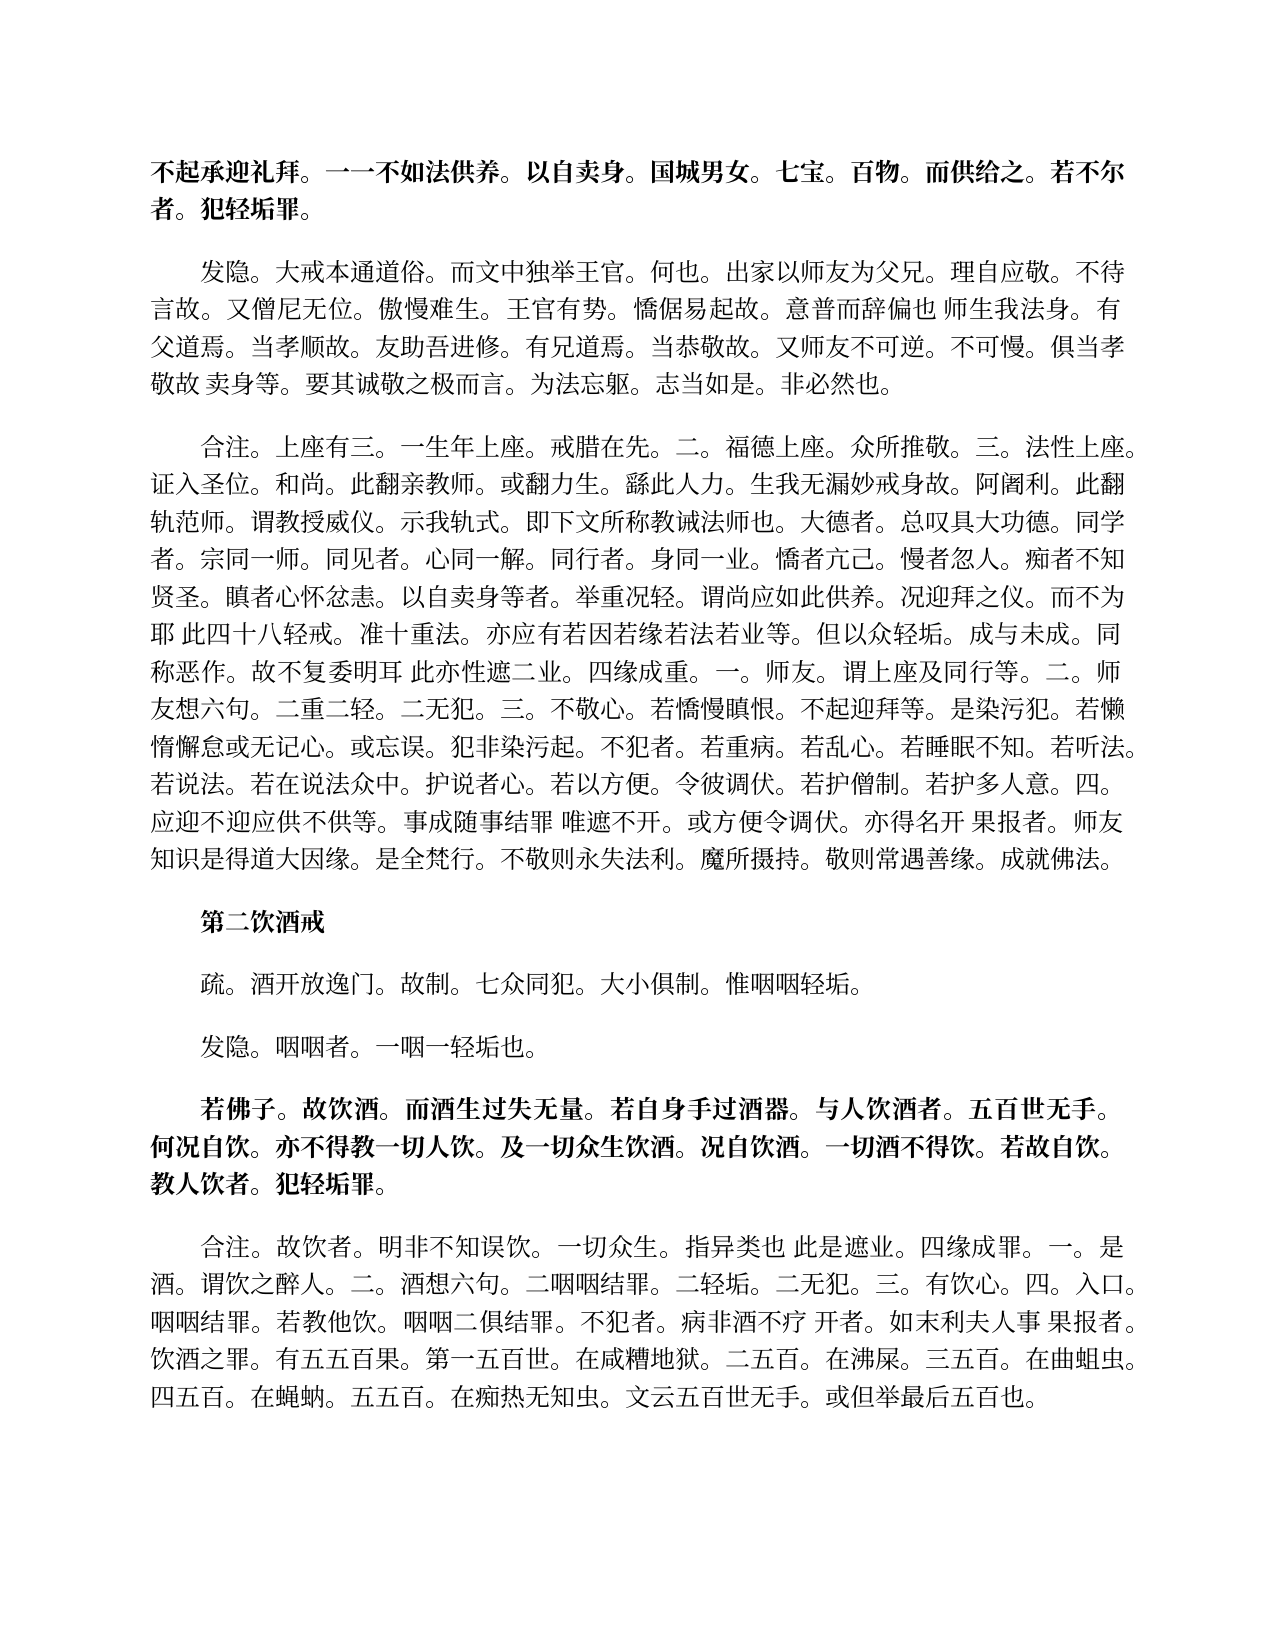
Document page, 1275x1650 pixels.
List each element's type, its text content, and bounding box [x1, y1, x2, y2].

text 疏。酒开放逸门。故制。七众同犯。大小俱制。惟咽咽轻垢。 [150, 962, 1125, 1000]
text 发隐。大戒本通道俗。而文中独举王官。何也。出家以师友为父兄。理自应敬。不待言故。又僧尼无位。傲慢难生。王官有势。憍倨易起故。意普而辞偏也 师生我法身。有父道焉。当孝顺故。友助吾进修。有兄道焉。当恭敬故。又师友不可逆。不可慢。俱当孝敬故 卖身等。要其诚敬之极而言。为法忘躯。志当如是。非必然也。 [150, 250, 1125, 400]
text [150, 150, 1125, 225]
text 发隐。咽咽者。一咽一轻垢也。 [150, 1025, 1125, 1062]
text 第二饮酒戒 [150, 900, 1125, 937]
text 若佛子。故饮酒。而酒生过失无量。若自身手过酒器。与人饮酒者。五百世无手。何况自饮。亦不得教一切人饮。及一切众生饮酒。况自饮酒。一切酒不得饮。若故自饮。教人饮者。犯轻垢罪。 [150, 1087, 1125, 1200]
text 合注。故饮者。明非不知误饮。一切众生。指异类也 此是遮业。四缘成罪。一。是酒。谓饮之醉人。二。酒想六句。二咽咽结罪。二轻垢。二无犯。三。有饮心。四。入口。咽咽结罪。若教他饮。咽咽二俱结罪。不犯者。病非酒不疗 开者。如末利夫人事 果报者。饮酒之罪。有五五百果。第一五百世。在咸糟地狱。二五百。在沸屎。三五百。在曲蛆虫。四五百。在蝇蚋。五五百。在痴热无知虫。文云五百世无手。或但举最后五百也。 [150, 1225, 1125, 1412]
text 合注。上座有三。一生年上座。戒腊在先。二。福德上座。众所推敬。三。法性上座。证入圣位。和尚。此翻亲教师。或翻力生。繇此人力。生我无漏妙戒身故。阿阇利。此翻轨范师。谓教授威仪。示我轨式。即下文所称教诫法师也。大德者。总叹具大功德。同学者。宗同一师。同见者。心同一解。同行者。身同一业。憍者亢己。慢者忽人。痴者不知贤圣。瞋者心怀忿恚。以自卖身等者。举重况轻。谓尚应如此供养。况迎拜之仪。而不为耶 此四十八轻戒。准十重法。亦应有若因若缘若法若业等。但以众轻垢。成与未成。同称恶作。故不复委明耳 此亦性遮二业。四缘成重。一。师友。谓上座及同行等。二。师友想六句。二重二轻。二无犯。三。不敬心。若憍慢瞋恨。不起迎拜等。是染污犯。若懒惰懈怠或无记心。或忘误。犯非染污起。不犯者。若重病。若乱心。若睡眠不知。若听法。若说法。若在说法众中。护说者心。若以方便。令彼调伏。若护僧制。若护多人意。四。应迎不迎应供不供等。事成随事结罪 唯遮不开。或方便令调伏。亦得名开 果报者。师友知识是得道大因缘。是全梵行。不敬则永失法利。魔所摄持。敬则常遇善缘。成就佛法。 [150, 425, 1125, 875]
